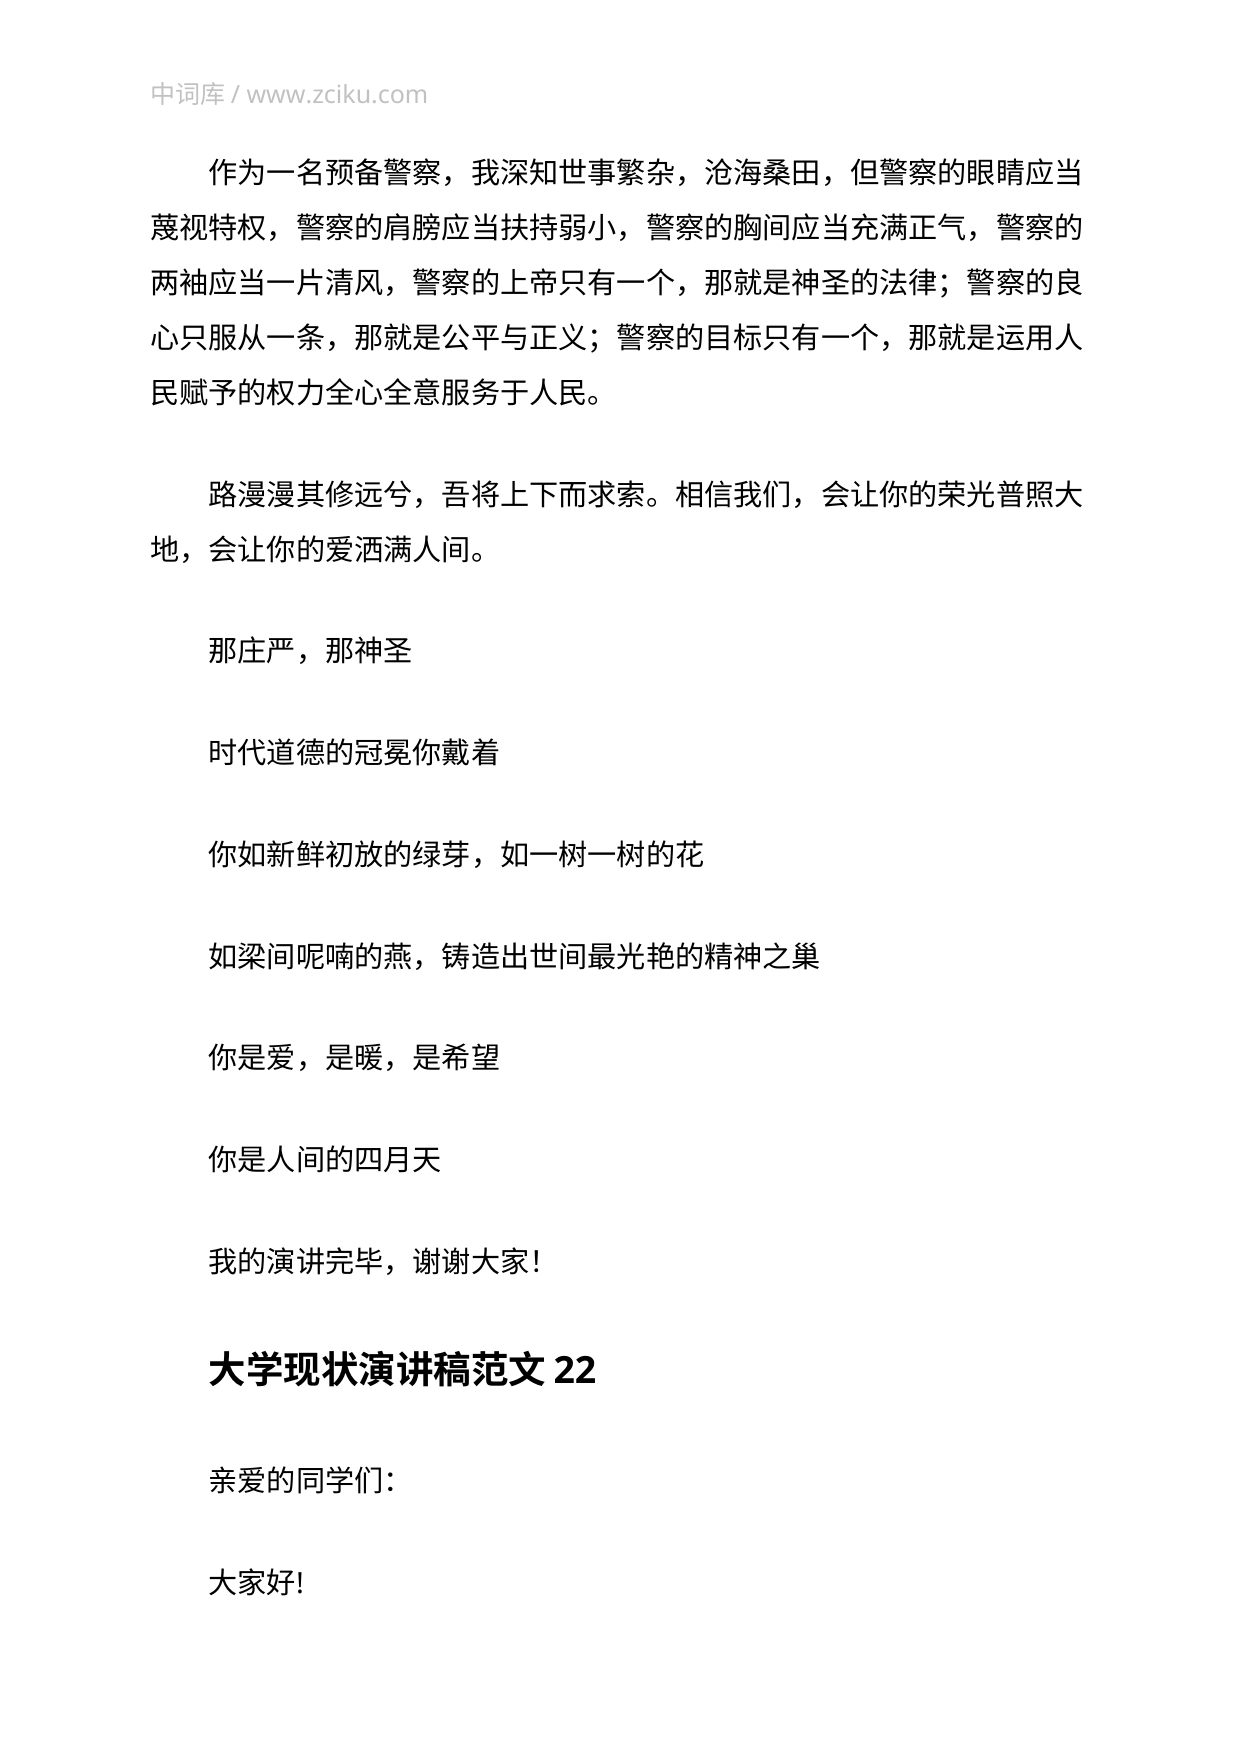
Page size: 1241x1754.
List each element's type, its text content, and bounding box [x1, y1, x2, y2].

text 那庄严，那神圣 [150, 628, 1090, 670]
text 作为一名预备警察，我深知世事繁杂，沧海桑田，但警察的眼睛应当蔑视特权，警察的肩膀应当扶持弱小，警察的胸间应当充满正气，警察的两袖应当一片清风，警察的上帝只有一个，那就是神圣的法律；警察的良心只服从一条，那就是公平与正义；警察的目标只有一个，那就是运用人民赋予的权力全心全意服务于人民。 [150, 150, 1090, 412]
text 大学现状演讲稿范文22 [150, 1340, 1090, 1395]
text 亲爱的同学们： [150, 1458, 1090, 1500]
text 大家好! [150, 1560, 1090, 1602]
text 你如新鲜初放的绿芽，如一树一树的花 [150, 832, 1090, 874]
text 时代道德的冠冕你戴着 [150, 730, 1090, 772]
text 如梁间呢喃的燕，铸造出世间最光艳的精神之巢 [150, 933, 1090, 976]
text 你是人间的四月天 [150, 1137, 1090, 1179]
text 我的演讲完毕，谢谢大家！ [150, 1239, 1090, 1281]
text 你是爱，是暖，是希望 [150, 1035, 1090, 1077]
text 路漫漫其修远兮，吾将上下而求索。相信我们，会让你的荣光普照大地，会让你的爱洒满人间。 [150, 471, 1090, 568]
